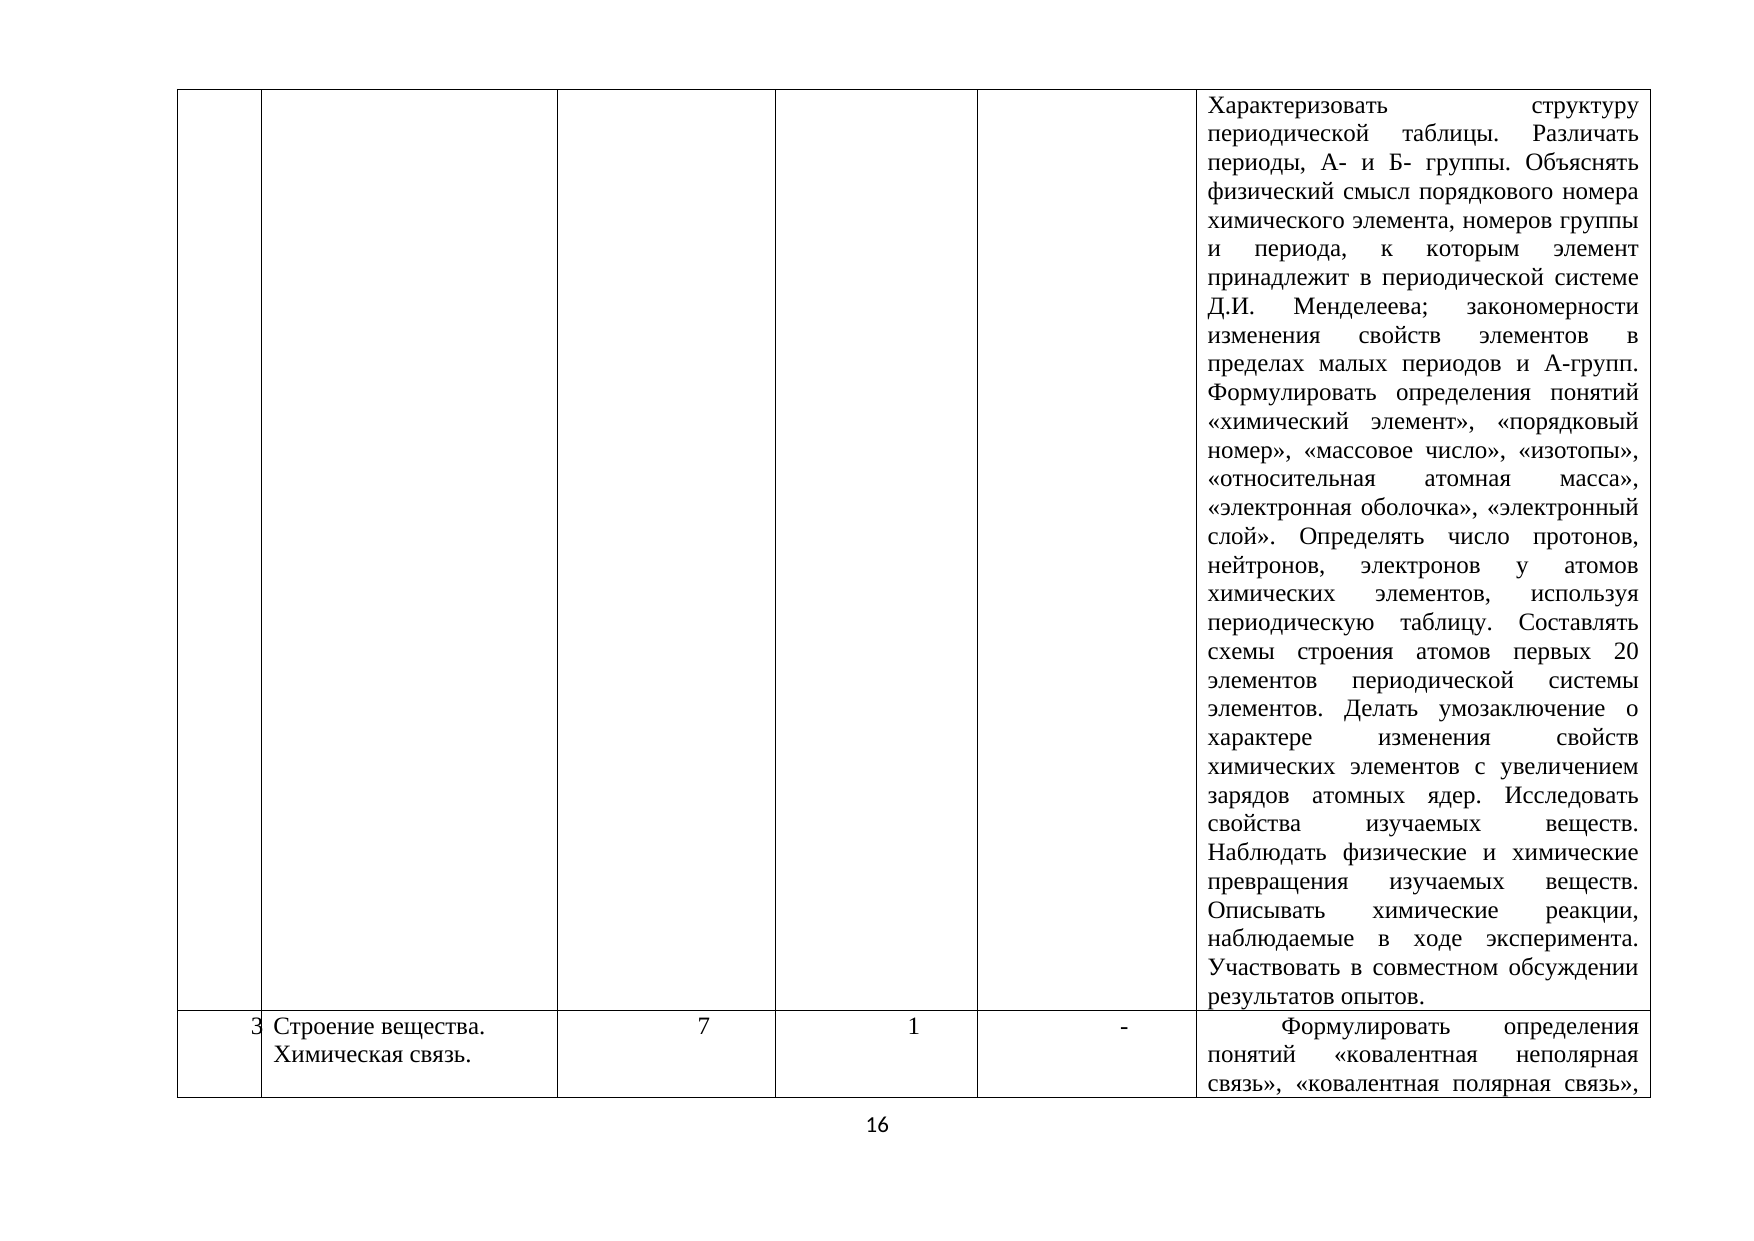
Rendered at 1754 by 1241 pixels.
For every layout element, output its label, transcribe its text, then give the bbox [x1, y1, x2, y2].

table_cell - [776, 90, 977, 1010]
table_cell 2 [178, 90, 261, 1010]
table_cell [1197, 90, 1650, 1010]
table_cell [1197, 1011, 1650, 1097]
table_cell 7 [558, 90, 775, 1010]
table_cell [262, 1011, 557, 1097]
table_cell 1 [776, 1011, 977, 1097]
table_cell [262, 90, 557, 1010]
table_cell - [978, 1011, 1196, 1097]
table_cell - [978, 90, 1196, 1010]
table_cell 7 [558, 1011, 775, 1097]
table_cell 3 [178, 1011, 261, 1097]
